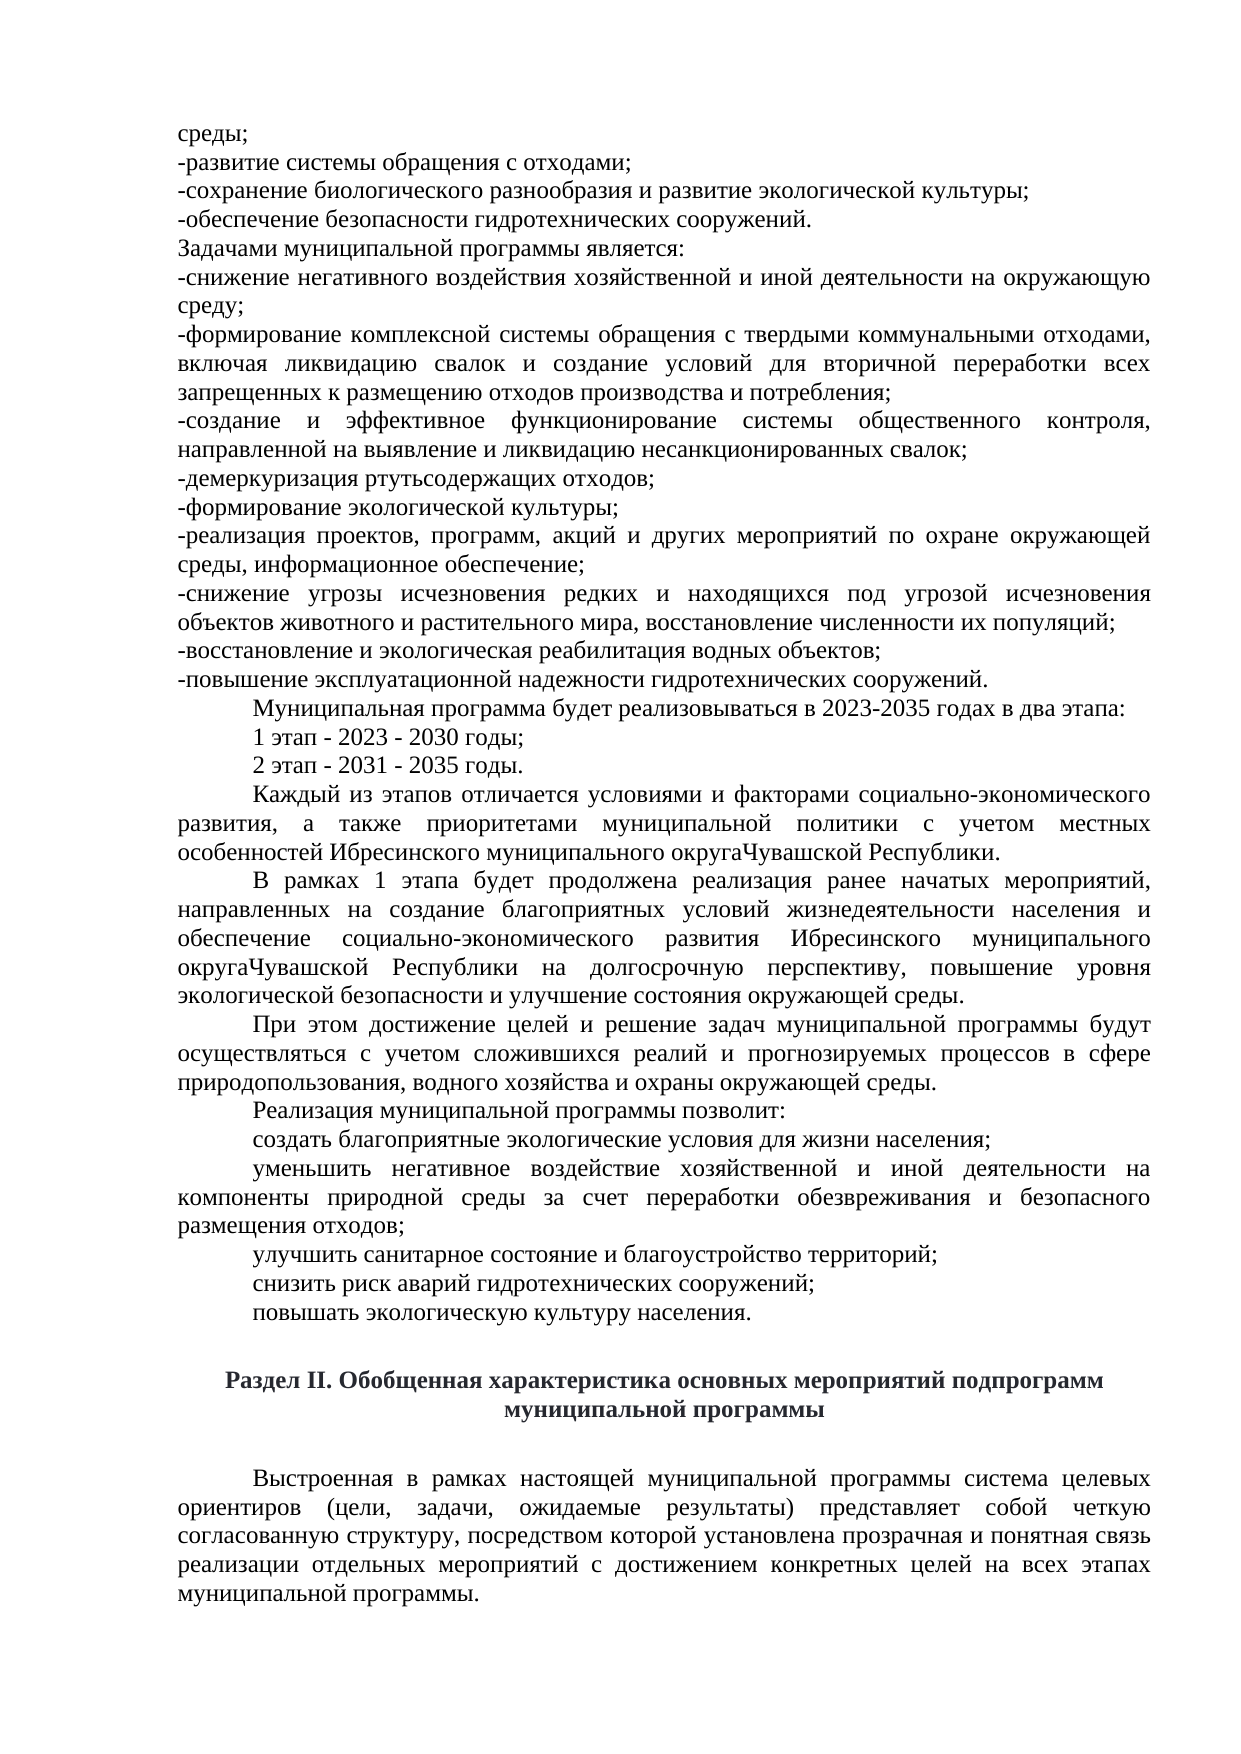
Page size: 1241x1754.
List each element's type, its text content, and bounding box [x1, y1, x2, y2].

text -формирование комплексной системы обращения с твердыми коммунальными отходами, включая ликвидацию свалок и создание условий для вторичной переработки всех запрещенных к размещению отходов производства и потребления; [177, 319, 1152, 406]
text уменьшить негативное воздействие хозяйственной и иной деятельности на компоненты природной среды за счет переработки обезвреживания и безопасного размещения отходов; [177, 1153, 1152, 1239]
text Муниципальная программа будет реализовываться в 2023-2035 годах в два этапа: [177, 693, 1152, 722]
text 1 этап - 2023 - 2030 годы; [177, 722, 1152, 751]
text -формирование экологической культуры; [177, 492, 1152, 521]
text -реализация проектов, программ, акций и других мероприятий по охране окружающей среды, информационное обеспечение; [177, 521, 1152, 578]
text Каждый из этапов отличается условиями и факторами социально-экономического развития, а также приоритетами муниципальной политики с учетом местных особенностей Ибресинского муниципального округаЧувашской Республики. [177, 779, 1152, 866]
text -снижение негативного воздействия хозяйственной и иной деятельности на окружающую среду; [177, 262, 1152, 319]
text -снижение угрозы исчезновения редких и находящихся под угрозой исчезновения объектов животного и растительного мира, восстановление численности их популяций; [177, 578, 1152, 636]
text снизить риск аварий гидротехнических сооружений; [177, 1268, 1152, 1297]
text повышать экологическую культуру населения. [177, 1297, 1152, 1326]
text Реализация муниципальной программы позволит: [177, 1096, 1152, 1124]
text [177, 118, 1152, 147]
text 2 этап - 2031 - 2035 годы. [177, 751, 1152, 779]
text В рамках 1 этапа будет продолжена реализация ранее начатых мероприятий, направленных на создание благоприятных условий жизнедеятельности населения и обеспечение социально-экономического развития Ибресинского муниципального округаЧувашской Республики на долгосрочную перспективу, повышение уровня экологической безопасности и улучшение состояния окружающей среды. [177, 866, 1152, 1009]
text Раздел II. Обобщенная характеристика основных мероприятий подпрограмм муниципальной программы [177, 1366, 1152, 1423]
text -повышение эксплуатационной надежности гидротехнических сооружений. [177, 664, 1152, 693]
text Выстроенная в рамках настоящей муниципальной программы система целевых ориентиров (цели, задачи, ожидаемые результаты) представляет собой четкую согласованную структуру, посредством которой установлена прозрачная и понятная связь реализации отдельных мероприятий с достижением конкретных целей на всех этапах муниципальной программы. [177, 1463, 1152, 1607]
text -создание и эффективное функционирование системы общественного контроля, направленной на выявление и ликвидацию несанкционированных свалок; [177, 406, 1152, 463]
text -сохранение биологического разнообразия и развитие экологической культуры; [177, 176, 1152, 204]
text Задачами муниципальной программы является: [177, 233, 1152, 262]
text -восстановление и экологическая реабилитация водных объектов; [177, 636, 1152, 664]
text -развитие системы обращения с отходами; [177, 147, 1152, 176]
text При этом достижение целей и решение задач муниципальной программы будут осуществляться с учетом сложившихся реалий и прогнозируемых процессов в сфере природопользования, водного хозяйства и охраны окружающей среды. [177, 1009, 1152, 1096]
text создать благоприятные экологические условия для жизни населения; [177, 1124, 1152, 1153]
text улучшить санитарное состояние и благоустройство территорий; [177, 1239, 1152, 1268]
text -демеркуризация ртутьсодержащих отходов; [177, 463, 1152, 492]
text -обеспечение безопасности гидротехнических сооружений. [177, 204, 1152, 233]
